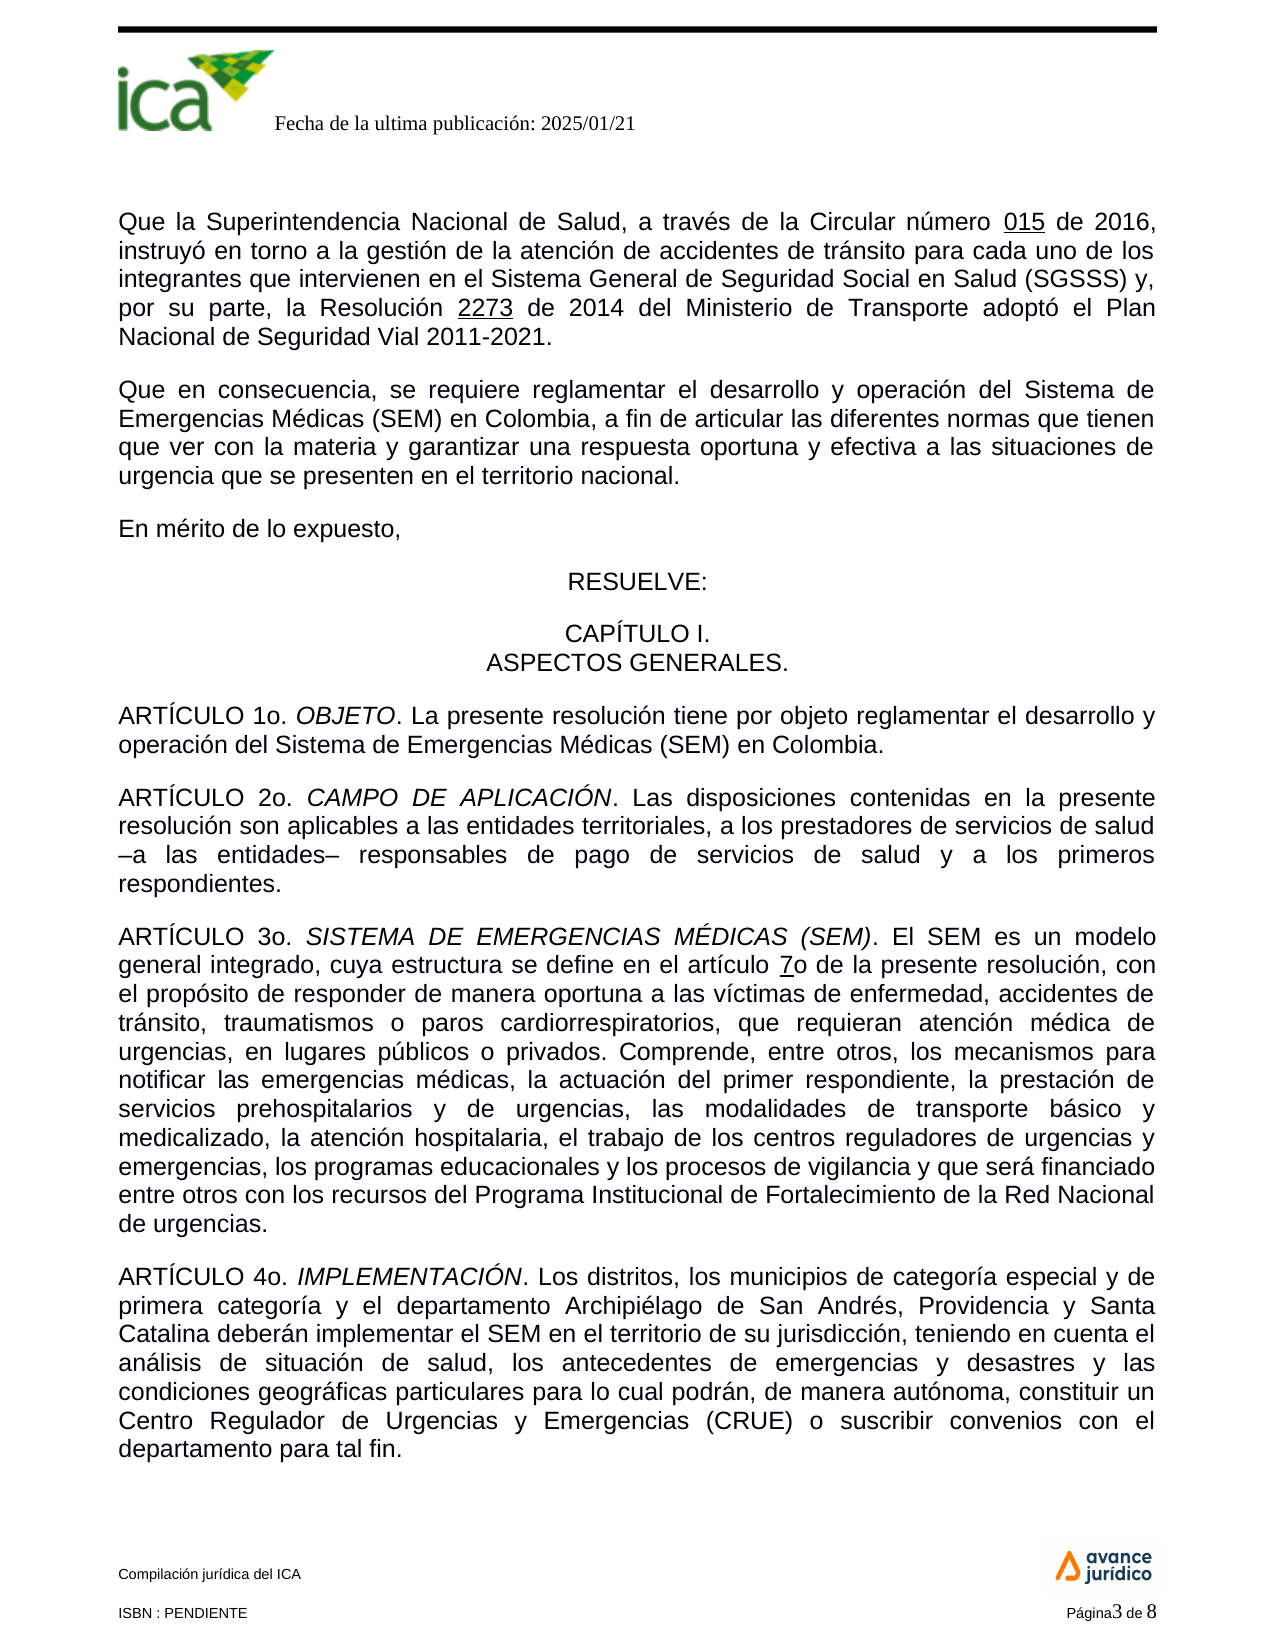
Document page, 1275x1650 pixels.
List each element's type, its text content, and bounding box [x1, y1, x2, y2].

text &$CAPÍTULO I. [118, 619, 1157, 648]
text RESUELVE: [118, 567, 1157, 595]
text En mérito de lo expuesto, [118, 514, 1157, 543]
text &$ARTÍCULO 1o. OBJETO. La presente resolución tiene por objeto reglamentar el desarrollo y operación del Sistema de Emergencias Médicas (SEM) en Colombia. [118, 701, 1157, 758]
text Que la Superintendencia Nacional de Salud, a través de la Circular número 015 de 2016, instruyó en torno a la gestión de la atención de accidentes de tránsito para cada uno de los integrantes que intervienen en el Sistema General de Seguridad Social en Salud (SGSSS) y, por su parte, la Resolución 2273 de 2014 del Ministerio de Transporte adoptó el Plan Nacional de Seguridad Vial 2011-2021. [118, 207, 1157, 351]
text &$ARTÍCULO 3o. SISTEMA DE EMERGENCIAS MÉDICAS (SEM). El SEM es un modelo general integrado, cuya estructura se define en el artículo 7o de la presente resolución, con el propósito de responder de manera oportuna a las víctimas de enfermedad, accidentes de tránsito, traumatismos o paros cardiorrespiratorios, que requieran atención médica de urgencias, en lugares públicos o privados. Comprende, entre otros, los mecanismos para notificar las emergencias médicas, la actuación del primer respondiente, la prestación de servicios prehospitalarios y de urgencias, las modalidades de transporte básico y medicalizado, la atención hospitalaria, el trabajo de los centros reguladores de urgencias y emergencias, los programas educacionales y los procesos de vigilancia y que será financiado entre otros con los recursos del Programa Institucional de Fortalecimiento de la Red Nacional de urgencias. [118, 922, 1157, 1238]
text &$ARTÍCULO 4o. IMPLEMENTACIÓN. Los distritos, los municipios de categoría especial y de primera categoría y el departamento Archipiélago de San Andrés, Providencia y Santa Catalina deberán implementar el SEM en el territorio de su jurisdicción, teniendo en cuenta el análisis de situación de salud, los antecedentes de emergencias y desastres y las condiciones geográficas particulares para lo cual podrán, de manera autónoma, constituir un Centro Regulador de Urgencias y Emergencias (CRUE) o suscribir convenios con el departamento para tal fin. [118, 1262, 1157, 1463]
text Que en consecuencia, se requiere reglamentar el desarrollo y operación del Sistema de Emergencias Médicas (SEM) en Colombia, a fin de articular las diferentes normas que tienen que ver con la materia y garantizar una respuesta oportuna y efectiva a las situaciones de urgencia que se presenten en el territorio nacional. [118, 375, 1157, 490]
text ASPECTOS GENERALES. [118, 648, 1157, 677]
text &$ARTÍCULO 2o. CAMPO DE APLICACIÓN. Las disposiciones contenidas en la presente resolución son aplicables a las entidades territoriales, a los prestadores de servicios de salud –a las entidades– responsables de pago de servicios de salud y a los primeros respondientes. [118, 783, 1157, 898]
